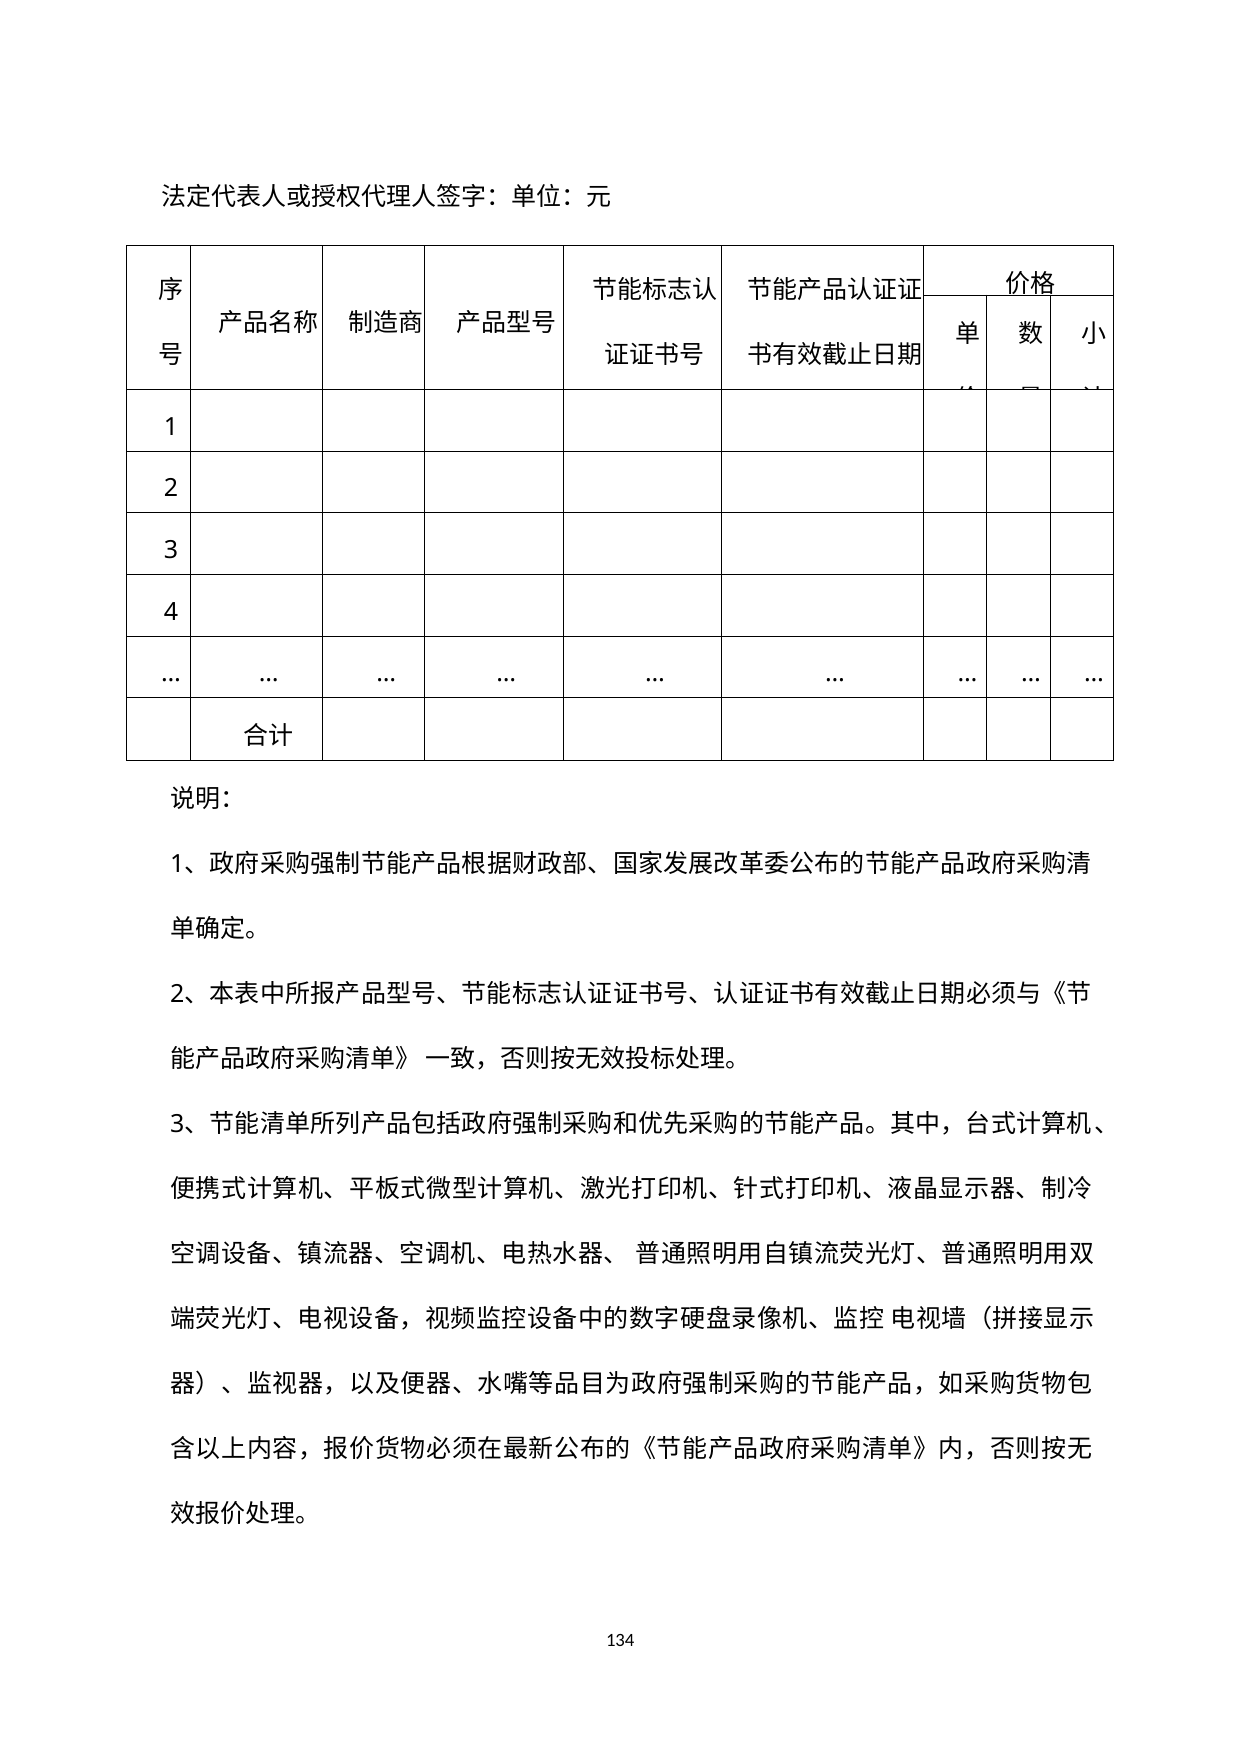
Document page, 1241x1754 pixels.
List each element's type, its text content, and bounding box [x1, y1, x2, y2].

table_cell [191, 575, 322, 636]
table_cell [425, 390, 563, 451]
table_cell [722, 452, 923, 512]
table_cell [722, 698, 923, 760]
table_cell … [564, 637, 721, 697]
table_cell [722, 390, 923, 451]
table_cell [564, 390, 721, 451]
text 1、政府采购强制节能产品根据财政部、国家发展改革委公布的节能产品政府采购清单确定。 [170, 826, 1094, 956]
table_cell [1051, 698, 1113, 760]
table_cell 3 [127, 513, 190, 574]
table_cell … [425, 637, 563, 697]
table_cell [564, 698, 721, 760]
table_cell … [987, 637, 1050, 697]
text 法定代表人或授权代理人签字：单位：元 [148, 162, 1073, 227]
table_cell [987, 575, 1050, 636]
table_cell [191, 452, 322, 512]
table_cell [1051, 513, 1113, 574]
table_cell 数量 [987, 296, 1050, 389]
table_cell [987, 452, 1050, 512]
table_cell [1051, 390, 1113, 451]
table_cell [425, 698, 563, 760]
table_header 产品名称 [191, 246, 322, 389]
table_cell [924, 390, 986, 451]
table_cell [323, 452, 424, 512]
table_cell … [924, 637, 986, 697]
table_cell [127, 698, 190, 760]
table_cell 单价 [924, 296, 986, 389]
table_cell [722, 575, 923, 636]
table_cell [1051, 452, 1113, 512]
table_cell … [722, 637, 923, 697]
table_cell 4 [127, 575, 190, 636]
table_cell … [323, 637, 424, 697]
table_cell [323, 575, 424, 636]
table_cell [924, 575, 986, 636]
table_cell [323, 698, 424, 760]
table_cell [722, 513, 923, 574]
table_cell [191, 513, 322, 574]
table_cell [425, 452, 563, 512]
table_cell [323, 390, 424, 451]
table_cell [924, 452, 986, 512]
table_cell [191, 390, 322, 451]
table_cell [987, 390, 1050, 451]
table_cell 1 [127, 390, 190, 451]
table_header 节能标志认证证书号 [564, 246, 721, 389]
table_header 产品型号 [425, 246, 563, 389]
table_cell [564, 513, 721, 574]
table_cell [564, 452, 721, 512]
table_header 制造商 [323, 246, 424, 389]
table_cell … [191, 637, 322, 697]
text 2、本表中所报产品型号、节能标志认证证书号、认证证书有效截止日期必须与《节能产品政府采购清单》 一致，否则按无效投标处理。 [170, 956, 1094, 1086]
table_cell 合计 [191, 698, 322, 760]
table_cell [1051, 575, 1113, 636]
table_cell 小计 [1051, 296, 1113, 389]
table_cell [924, 698, 986, 760]
table_cell … [127, 637, 190, 697]
table_cell 2 [127, 452, 190, 512]
table_cell [425, 575, 563, 636]
table_cell … [1051, 637, 1113, 697]
table_header 节能产品认证证书有效截止日期 [722, 246, 923, 389]
table_header 序号 [127, 246, 190, 389]
table_cell [323, 513, 424, 574]
text 3、节能清单所列产品包括政府强制采购和优先采购的节能产品。其中，台式计算机、便携式计算机、平板式微型计算机、激光打印机、针式打印机、液晶显示器、制冷空调设备、镇流器、空调机、电热水器、 普通照明用自镇流荧光灯、普通照明用双端荧光灯、电视设备，视频监控设备中的数字硬盘录像机、监控 电视墙（拼接显示器）、监视器，以及便器、水嘴等品目为政府强制采购的节能产品，如采购货物包含以上内容，报价货物必须在最新公布的《节能产品政府采购清单》内，否则按无效报价处理。 [170, 1086, 1094, 1541]
table_cell [924, 513, 986, 574]
table_header 价格 [924, 246, 1113, 294]
table_cell [425, 513, 563, 574]
table_cell [987, 698, 1050, 760]
table_cell [564, 575, 721, 636]
text 说明： [170, 761, 1094, 826]
table_cell [987, 513, 1050, 574]
